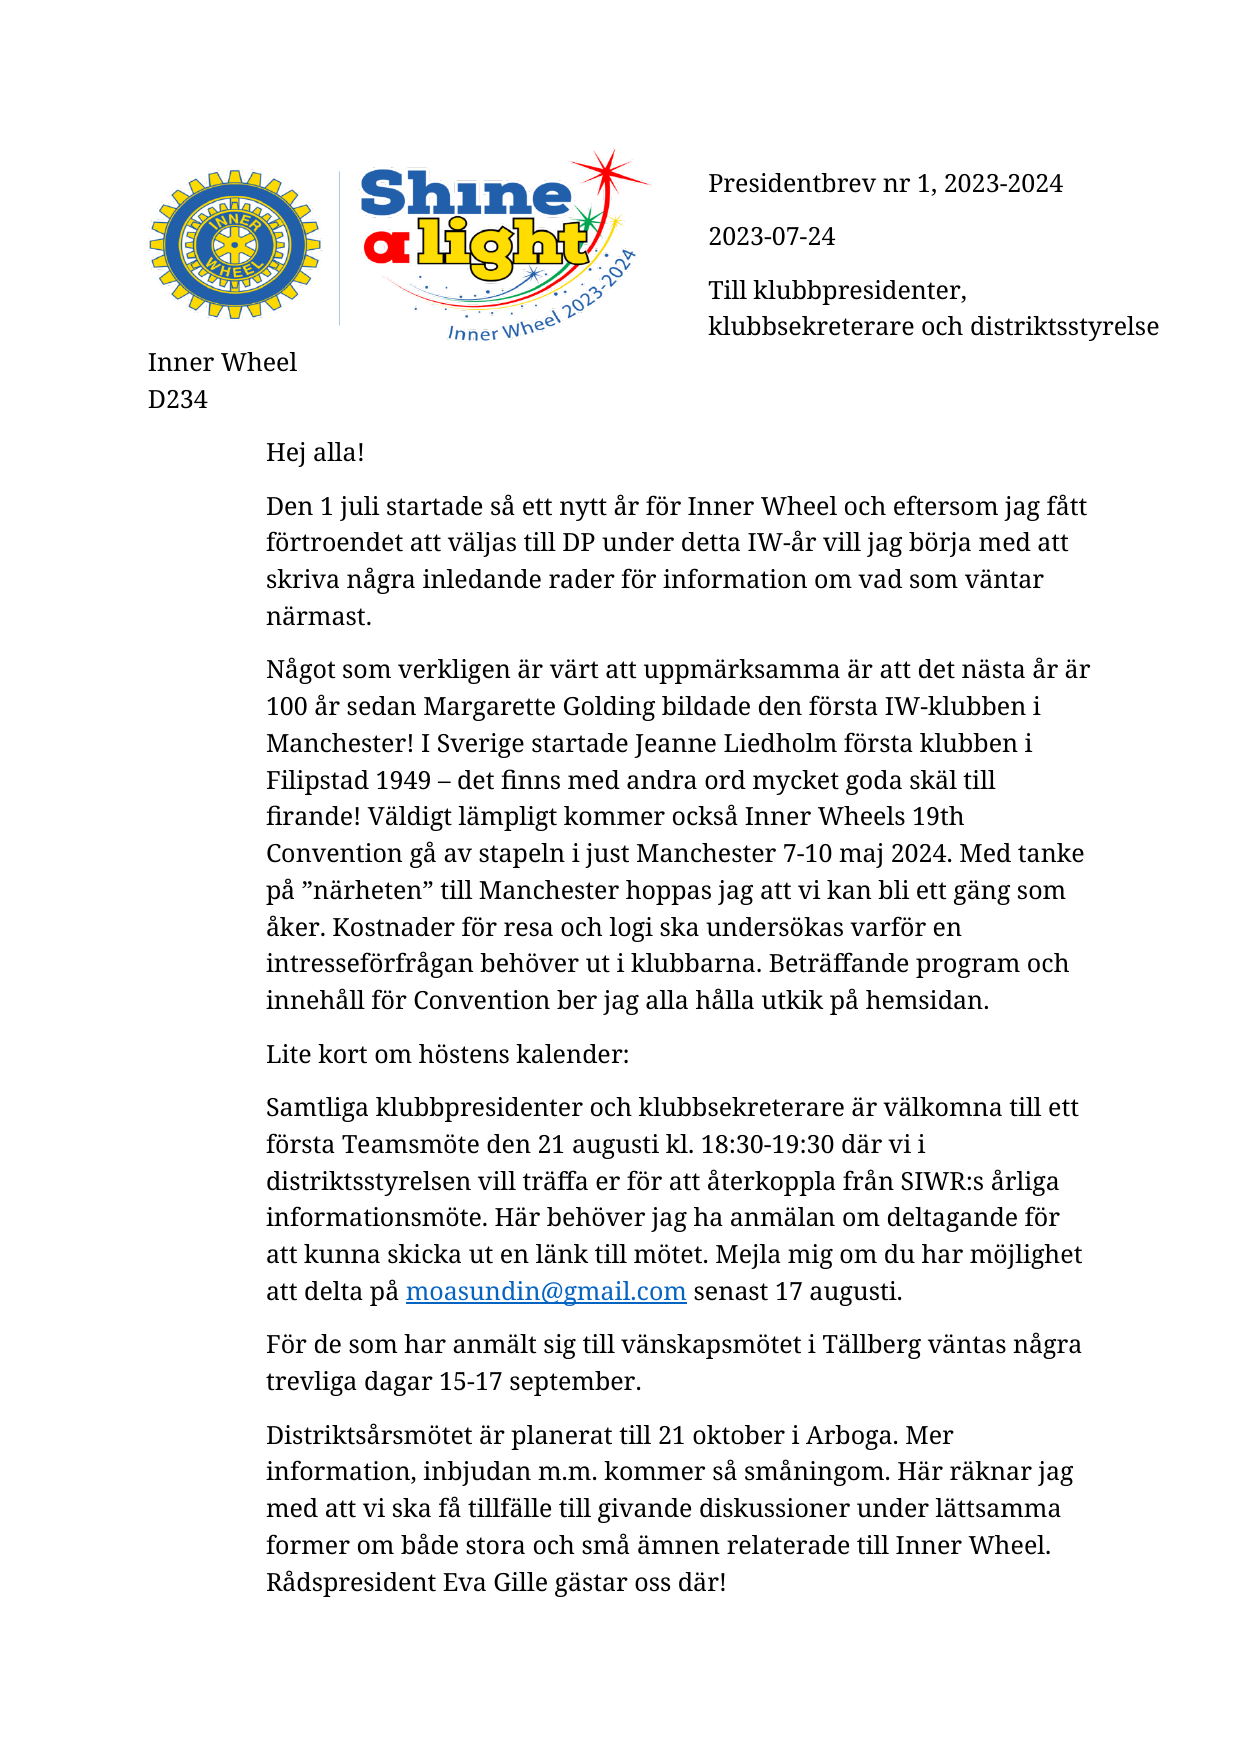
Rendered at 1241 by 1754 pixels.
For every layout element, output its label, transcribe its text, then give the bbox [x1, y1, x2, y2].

text Samtliga klubbpresidenter och klubbsekreterare är välkomna till ett första Teamsmöte den 21 augusti kl. 18:30-19:30 där vi i distriktsstyrelsen vill träffa er för att återkoppla från SIWR:s årliga informationsmöte. Här behöver jag ha anmälan om deltagande för att kunna skicka ut en länk till mötet. Mejla mig om du har möjlighet att delta på moasundin@gmail.com senast 17 augusti. [266, 1090, 1093, 1308]
text Den 1 juli startade så ett nytt år för Inner Wheel och eftersom jag fått förtroendet att väljas till DP under detta IW-år vill jag börja med att skriva några inledande rader för information om vad som väntar närmast. [266, 488, 1093, 633]
text Distriktsårsmötet är planerat till 21 oktober i Arboga. Mer information, inbjudan m.m. kommer så småningom. Här räknar jag med att vi ska få tillfälle till givande diskussioner under lättsamma former om både stora och små ämnen relaterade till Inner Wheel. Rådspresident Eva Gille gästar oss där! [266, 1417, 1093, 1598]
text Hej alla! [266, 435, 1093, 469]
text Lite kort om höstens kalender: [266, 1036, 1093, 1070]
text För de som har anmält sig till vänskapsmötet i Tällberg väntas några trevliga dagar 15-17 september. [266, 1327, 1093, 1398]
picture [147, 147, 653, 342]
text Något som verkligen är värt att uppmärksamma är att det nästa år är 100 år sedan Margarette Golding bildade den första IW-klubben i Manchester! I Sverige startade Jeanne Liedholm första klubben i Filipstad 1949 – det finns med andra ord mycket goda skäl till firande! Väldigt lämpligt kommer också Inner Wheels 19th Convention gå av stapeln i just Manchester 7-10 maj 2024. Med tanke på ”närheten” till Manchester hoppas jag att vi kan bli ett gäng som åker. Kostnader för resa och logi ska undersökas varför en intresseförfrågan behöver ut i klubbarna. Beträffande program och innehåll för Convention ber jag alla hålla utkik på hemsidan. [266, 652, 1093, 1017]
